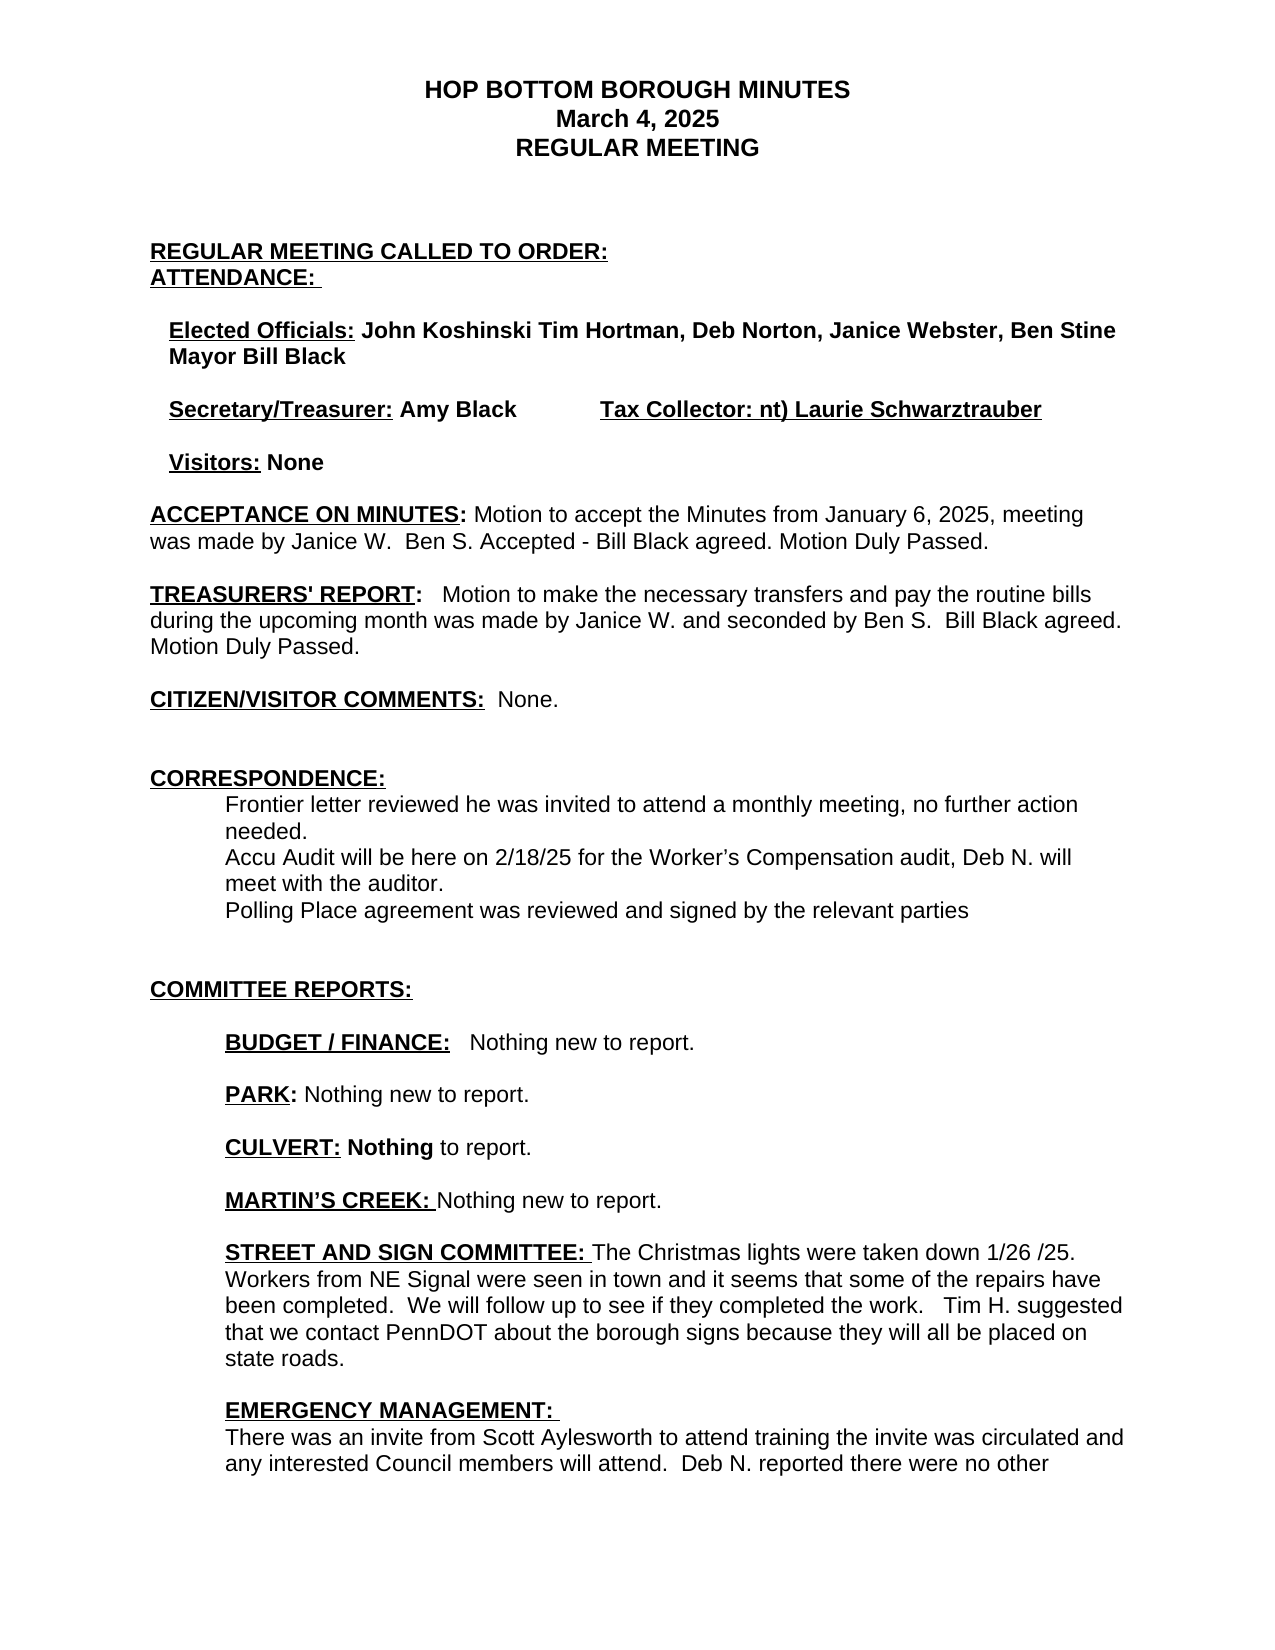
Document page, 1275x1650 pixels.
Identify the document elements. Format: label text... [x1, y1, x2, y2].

text BUDGET / FINANCE: Nothing new to report. [225, 1028, 1125, 1055]
text Visitors: None [150, 449, 1125, 475]
text ATTENDANCE: [150, 264, 1125, 291]
text STREET AND SIGN COMMITTEE: The Christmas lights were taken down 1/26 /25. Workers from NE Signal were seen in town and it seems that some of the repairs have been completed. We will follow up to see if they completed the work. Tim H. suggested that we contact PennDOT about the borough signs because they will all be placed on state roads. [225, 1239, 1125, 1371]
text Elected Officials: John Koshinski Tim Hortman, Deb Norton, Janice Webster, Ben Stine [169, 317, 1125, 343]
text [225, 1424, 1125, 1477]
text PARK: Nothing new to report. [150, 1081, 1125, 1108]
text Polling Place agreement was reviewed and signed by the relevant parties [225, 897, 1125, 923]
text Frontier letter reviewed he was invited to attend a monthly meeting, no further action needed. [225, 791, 1125, 844]
text Mayor Bill Black [169, 343, 1125, 370]
text Secretary/Treasurer: Amy Black Tax Collector: nt) Laurie Schwarztrauber [150, 396, 1125, 422]
text Accu Audit will be here on 2/18/25 for the Worker’s Compensation audit, Deb N. will meet with the auditor. [225, 844, 1125, 897]
text ACCEPTANCE ON MINUTES: Motion to accept the Minutes from January 6, 2025, meeting was made by Janice W. Ben S. Accepted - Bill Black agreed. Motion Duly Passed. [150, 501, 1125, 554]
text EMERGENCY MANAGEMENT: [225, 1397, 1125, 1424]
text TREASURERS' REPORT: Motion to make the necessary transfers and pay the routine bills during the upcoming month was made by Janice W. and seconded by Ben S. Bill Black agreed. Motion Duly Passed. [150, 581, 1125, 659]
text REGULAR MEETING CALLED TO ORDER: [150, 238, 1125, 264]
text COMMITTEE REPORTS: [150, 976, 1125, 1002]
text CITIZEN/VISITOR COMMENTS: None. [150, 686, 1125, 712]
text MARTIN’S CREEK: Nothing new to report. [225, 1187, 1125, 1213]
text CORRESPONDENCE: [150, 765, 1125, 791]
text CULVERT: Nothing to report. [225, 1134, 1125, 1160]
